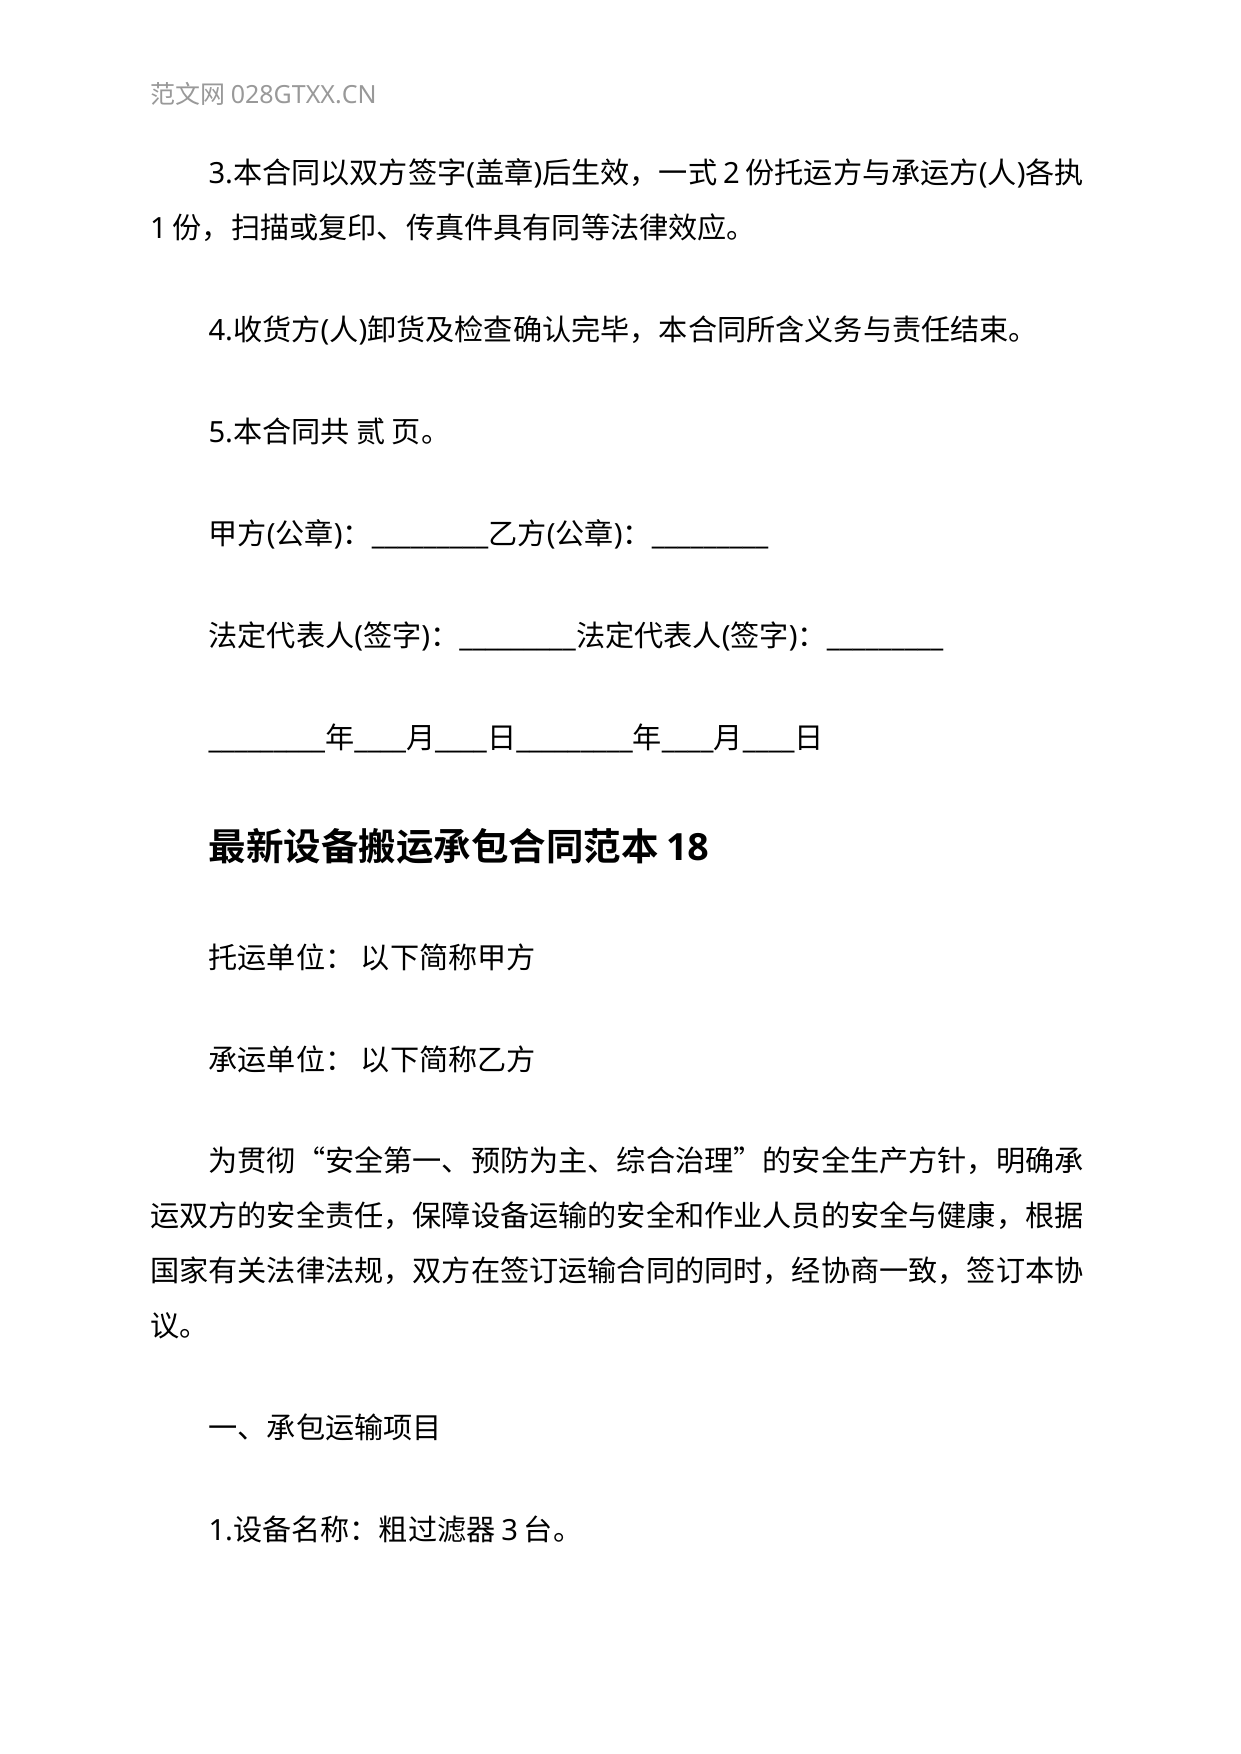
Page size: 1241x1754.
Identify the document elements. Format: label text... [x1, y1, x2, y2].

text 承运单位： 以下简称乙方 [150, 1036, 1090, 1078]
text 5.本合同共 贰 页。 [150, 409, 1090, 451]
text 4.收货方(人)卸货及检查确认完毕，本合同所含义务与责任结束。 [150, 307, 1090, 349]
text 托运单位： 以下简称甲方 [150, 934, 1090, 977]
text 法定代表人(签字)：_________法定代表人(签字)：_________ [150, 613, 1090, 655]
text _________年____月____日_________年____月____日 [150, 715, 1090, 757]
text 1.设备名称：粗过滤器3台。 [150, 1506, 1090, 1549]
text 甲方(公章)：_________乙方(公章)：_________ [150, 511, 1090, 553]
text 为贯彻“安全第一、预防为主、综合治理”的安全生产方针，明确承运双方的安全责任，保障设备运输的安全和作业人员的安全与健康，根据国家有关法律法规，双方在签订运输合同的同时，经协商一致，签订本协议。 [150, 1138, 1090, 1345]
text 一、承包运输项目 [150, 1404, 1090, 1447]
text 3.本合同以双方签字(盖章)后生效，一式2份托运方与承运方(人)各执1份，扫描或复印、传真件具有同等法律效应。 [150, 150, 1090, 247]
text 最新设备搬运承包合同范本18 [150, 817, 1090, 871]
